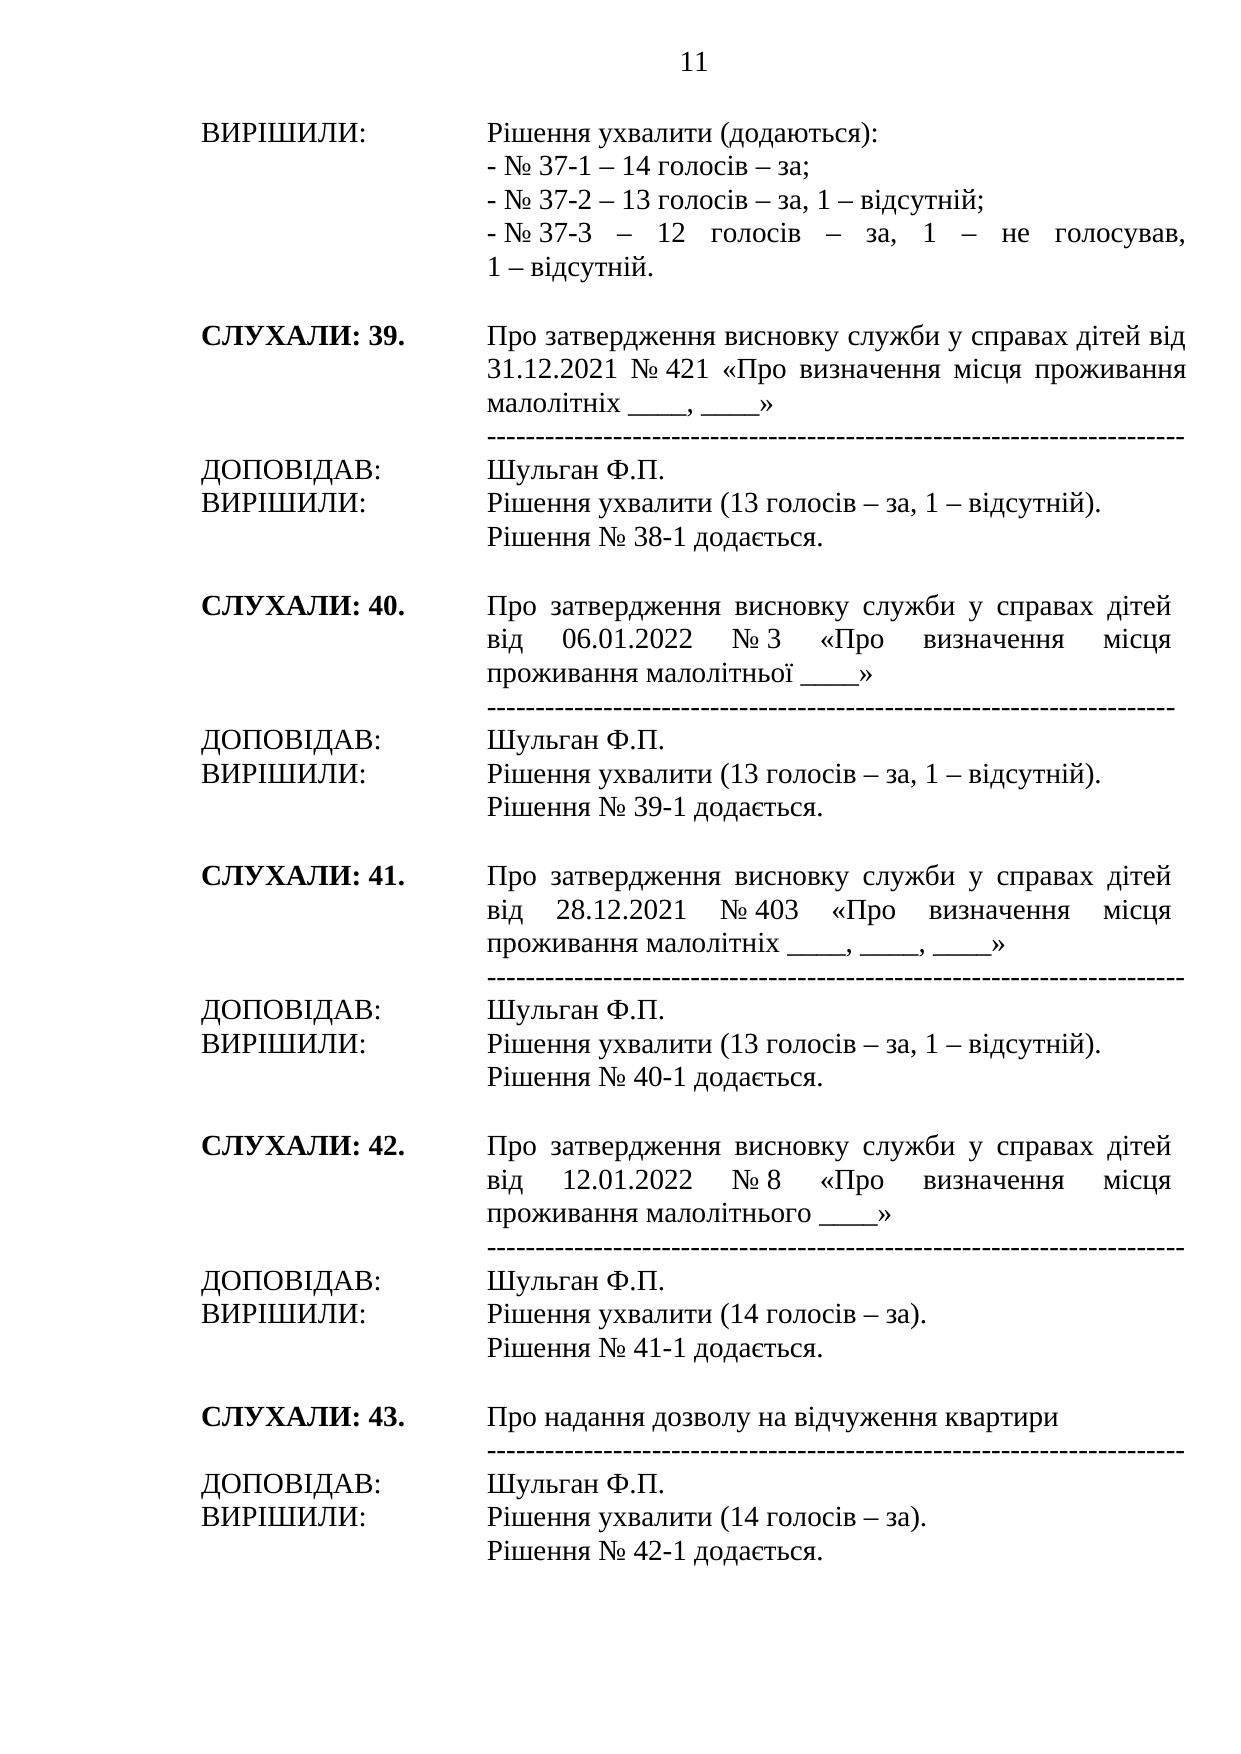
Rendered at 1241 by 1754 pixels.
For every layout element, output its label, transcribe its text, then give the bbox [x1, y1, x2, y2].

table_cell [473, 97, 1196, 300]
table_cell Про надання дозволу на відчуження квартири ------------------------------------------------------------------------ Шульган Ф.П. Рішення ухвалити (14 голосів – за). Рішення № 42-1 додається. [473, 1381, 1196, 1584]
table_cell Про затвердження висновку служби у справах дітей від 06.01.2022 № 3 «Про визначення місця проживання малолітньої ____» ----------------------------------------------------------------------- Шульган Ф.П. Рішення ухвалити (13 голосів – за, 1 – відсутній). Рішення № 39-1 додається. [473, 570, 1196, 841]
table_cell СЛУХАЛИ: 41. ДОПОВІДАВ: ВИРІШИЛИ: [192, 841, 472, 1111]
table_cell Про затвердження висновку служби у справах дітей від 31.12.2021 № 421 «Про визначення місця проживання малолітніх ____, ____» ------------------------------------------------------------------------ Шульган Ф.П. Рішення ухвалити (13 голосів – за, 1 – відсутній). Рішення № 38-1 додається. [473, 300, 1196, 570]
table_cell Про затвердження висновку служби у справах дітей від 28.12.2021 № 403 «Про визначення місця проживання малолітніх ____, ____, ____» ------------------------------------------------------------------------ Шульган Ф.П. Рішення ухвалити (13 голосів – за, 1 – відсутній). Рішення № 40-1 додається. [473, 841, 1196, 1111]
table_cell Про затвердження висновку служби у справах дітей від 12.01.2022 № 8 «Про визначення місця проживання малолітнього ____» ------------------------------------------------------------------------ Шульган Ф.П. Рішення ухвалити (14 голосів – за). Рішення № 41-1 додається. [473, 1111, 1196, 1381]
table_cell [192, 97, 472, 300]
table_cell СЛУХАЛИ: 42. ДОПОВІДАВ: ВИРІШИЛИ: [192, 1111, 472, 1381]
table_cell СЛУХАЛИ: 39. ДОПОВІДАВ: ВИРІШИЛИ: [192, 300, 472, 570]
table_cell СЛУХАЛИ: 43. ДОПОВІДАВ: ВИРІШИЛИ: [192, 1381, 472, 1584]
table_cell СЛУХАЛИ: 40. ДОПОВІДАВ: ВИРІШИЛИ: [192, 570, 472, 841]
